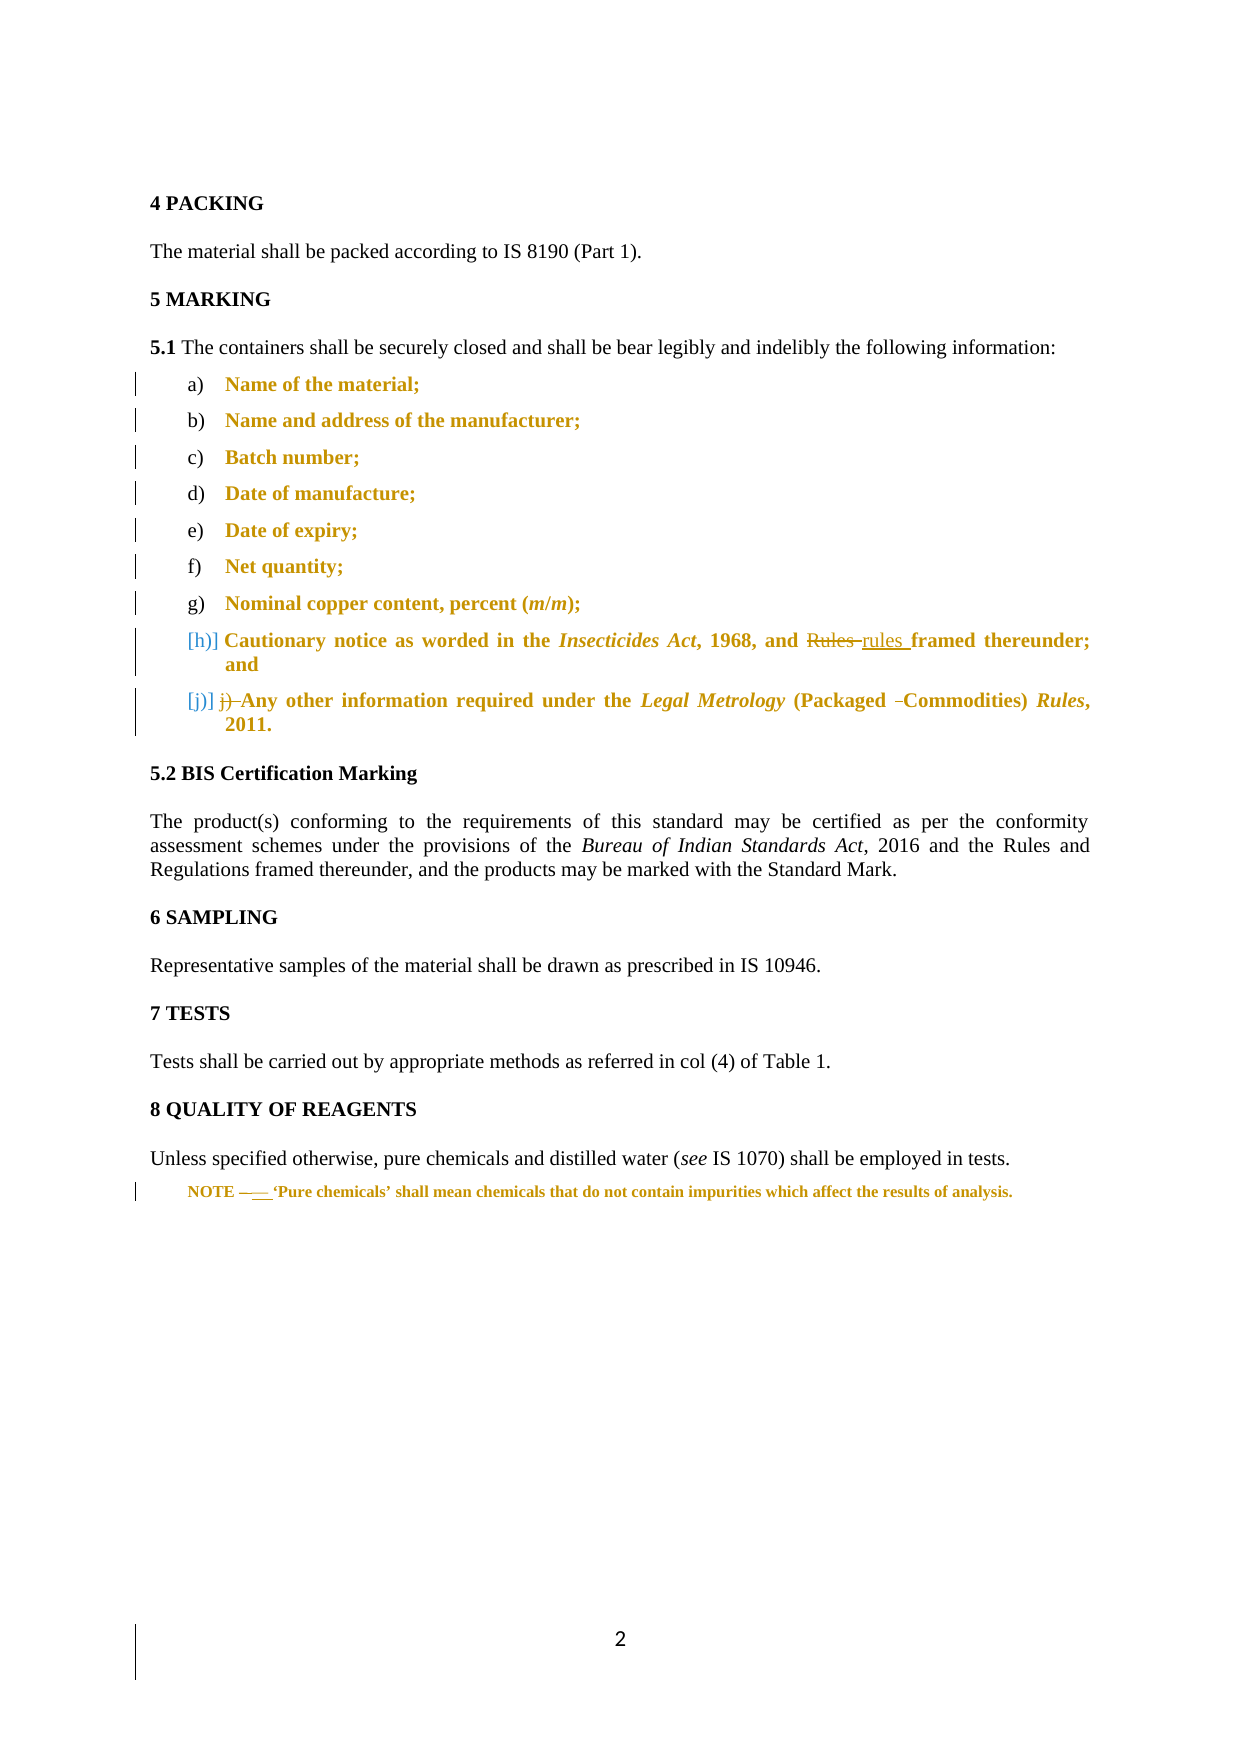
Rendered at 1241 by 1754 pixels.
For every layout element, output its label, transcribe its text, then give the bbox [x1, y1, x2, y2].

text 4 PACKING [150, 191, 1090, 215]
list Cautionary notice as worded in the Insecticides Act, 1968, and framed thereunder; and [187, 628, 1090, 676]
text Tests shall be carried out by appropriate methods as referred in col (4) of Table 1. [150, 1049, 1090, 1073]
text NOTE ‘Pure chemicals’ shall mean chemicals that do not contain impurities which affect the results of analysis. [187, 1182, 1090, 1201]
text Unless specified otherwise, pure chemicals and distilled water (see IS 1070) shall be employed in tests. [150, 1145, 1090, 1169]
text 8 QUALITY OF REAGENTS [150, 1097, 1090, 1121]
list Date of expiry; [187, 518, 1090, 542]
list Batch number; [187, 445, 1090, 469]
text 7 TESTS [150, 1001, 1090, 1025]
list Date of manufacture; [187, 481, 1090, 505]
text 5 MARKING [150, 287, 1090, 311]
text 6 SAMPLING [150, 905, 1090, 929]
list Any other information required under the Legal Metrology (Packaged Commodities) Rules, 2011. [187, 688, 1090, 736]
text 5.2 BIS Certification Marking [150, 760, 1090, 784]
list Net quantity; [187, 554, 1090, 578]
list Nominal copper content, percent (m/m); [187, 591, 1090, 615]
text 5.1 The containers shall be securely closed and shall be bear legibly and indelibly the following information: [150, 335, 1090, 359]
text The product(s) conforming to the requirements of this standard may be certified as per the conformity assessment schemes under the provisions of the Bureau of Indian Standards Act, 2016 and the Rules and Regulations framed thereunder, and the products may be marked with the Standard Mark. [150, 808, 1090, 881]
text The material shall be packed according to IS 8190 (Part 1). [150, 239, 1090, 263]
list Name of the material; [187, 372, 1090, 396]
text Representative samples of the material shall be drawn as prescribed in IS 10946. [150, 953, 1090, 977]
list Name and address of the manufacturer; [187, 408, 1090, 432]
